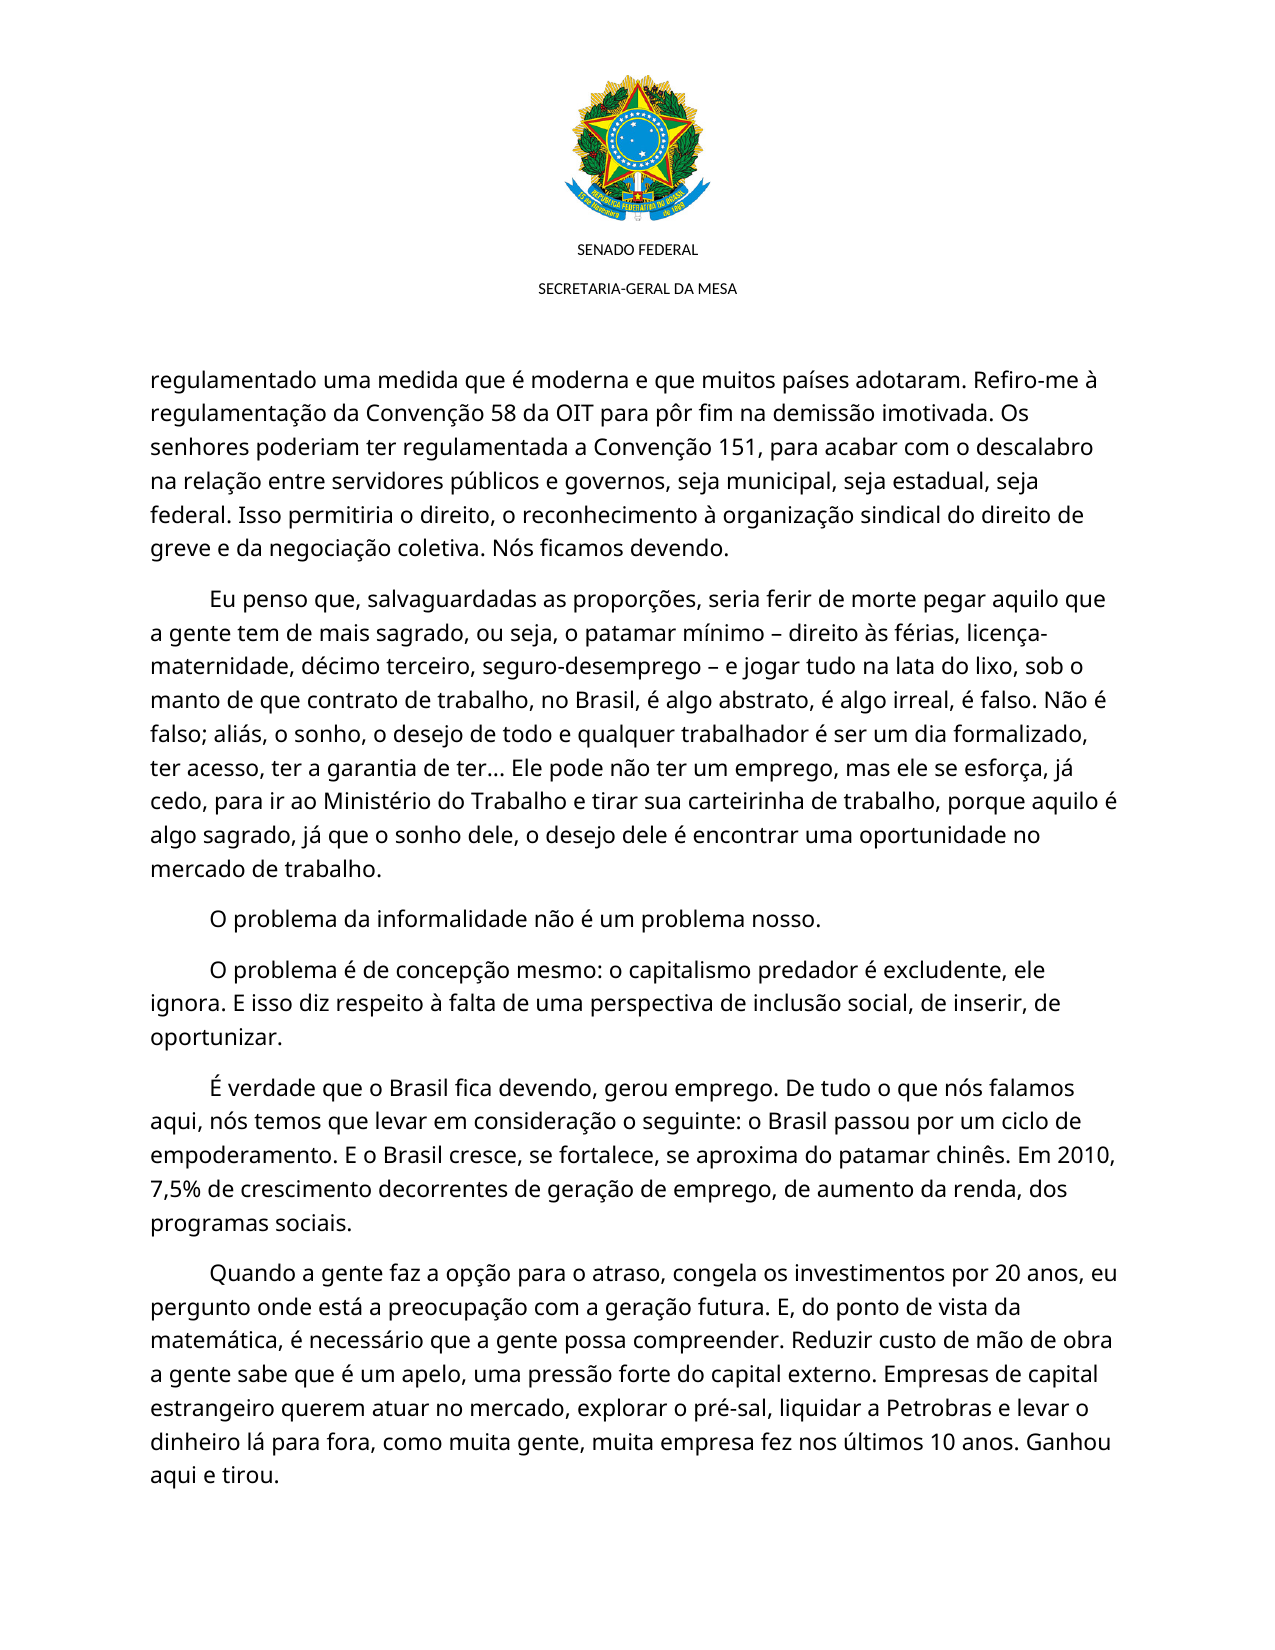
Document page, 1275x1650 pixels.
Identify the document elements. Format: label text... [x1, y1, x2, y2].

text O problema da informalidade não é um problema nosso. [150, 903, 1125, 934]
picture [564, 75, 711, 221]
text Quando a gente faz a opção para o atraso, congela os investimentos por 20 anos, eu pergunto onde está a preocupação com a geração futura. E, do ponto de vista da matemática, é necessário que a gente possa compreender. Reduzir custo de mão de obra a gente sabe que é um apelo, uma pressão forte do capital externo. Empresas de capital estrangeiro querem atuar no mercado, explorar o pré-sal, liquidar a Petrobras e levar o dinheiro lá para fora, como muita gente, muita empresa fez nos últimos 10 anos. Ganhou aqui e tirou. [150, 1257, 1125, 1491]
text É verdade que o Brasil fica devendo, gerou emprego. De tudo o que nós falamos aqui, nós temos que levar em consideração o seguinte: o Brasil passou por um ciclo de empoderamento. E o Brasil cresce, se fortalece, se aproxima do patamar chinês. Em 2010, 7,5% de crescimento decorrentes de geração de emprego, de aumento da renda, dos programas sociais. [150, 1071, 1125, 1238]
text Eu penso que, salvaguardadas as proporções, seria ferir de morte pegar aquilo que a gente tem de mais sagrado, ou seja, o patamar mínimo – direito às férias, licença-maternidade, décimo terceiro, seguro-desemprego – e jogar tudo na lata do lixo, sob o manto de que contrato de trabalho, no Brasil, é algo abstrato, é algo irreal, é falso. Não é falso; aliás, o sonho, o desejo de todo e qualquer trabalhador é ser um dia formalizado, ter acesso, ter a garantia de ter... Ele pode não ter um emprego, mas ele se esforça, já cedo, para ir ao Ministério do Trabalho e tirar sua carteirinha de trabalho, porque aquilo é algo sagrado, já que o sonho dele, o desejo dele é encontrar uma oportunidade no mercado de trabalho. [150, 583, 1125, 884]
text O problema é de concepção mesmo: o capitalismo predador é excludente, ele ignora. E isso diz respeito à falta de uma perspectiva de inclusão social, de inserir, de oportunizar. [150, 953, 1125, 1052]
